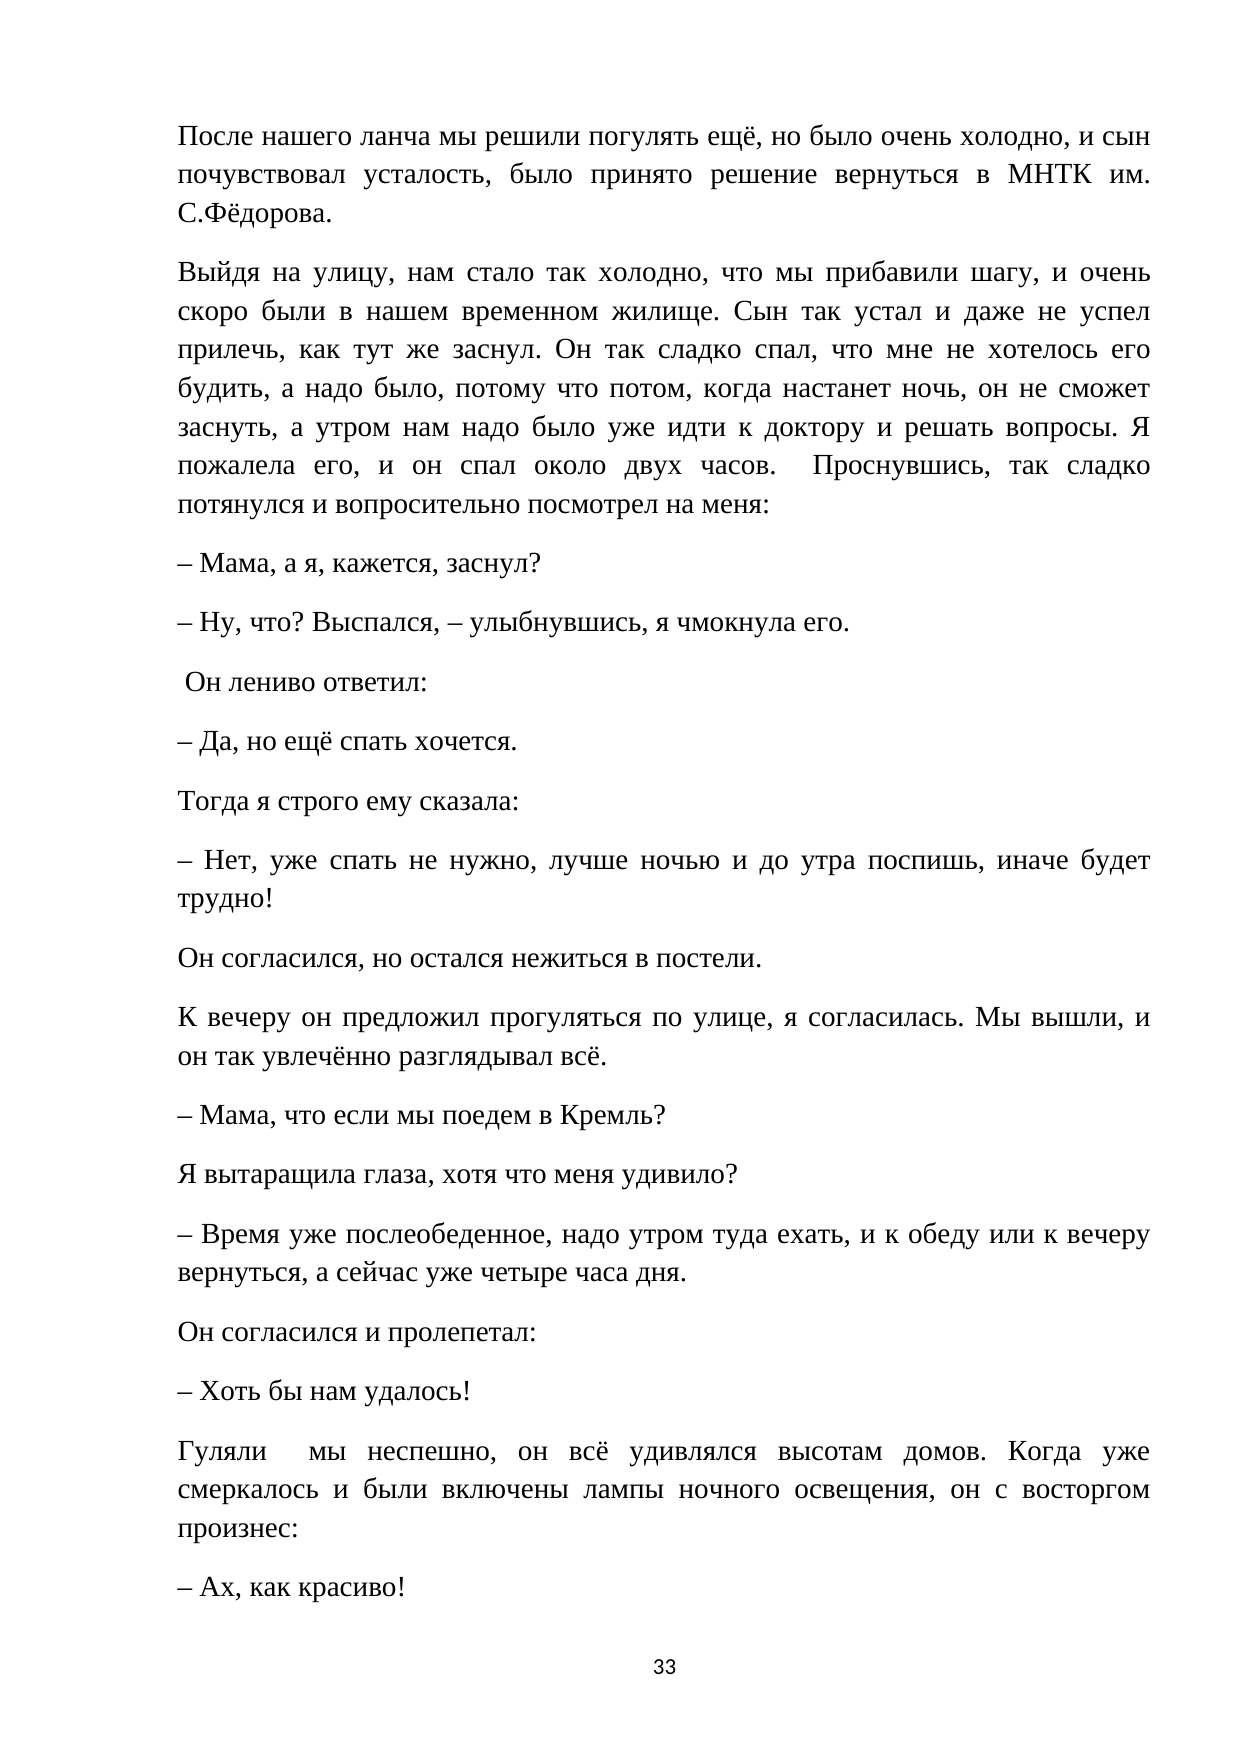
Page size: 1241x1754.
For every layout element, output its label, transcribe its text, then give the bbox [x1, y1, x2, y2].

text Я вытаращила глаза, хотя что меня удивило? [177, 1157, 1152, 1190]
text – Да, но ещё спать хочется. [177, 723, 1152, 757]
text После нашего ланча мы решили погулять ещё, но было очень холодно, и сын почувствовал усталость, было принято решение вернуться в МНТК им. С.Фёдорова. [177, 118, 1152, 229]
text – Мама, что если мы поедем в Кремль? [177, 1097, 1152, 1131]
text – Ах, как красиво! [177, 1569, 1152, 1603]
text – Нет, уже спать не нужно, лучше ночью и до утра поспишь, иначе будет трудно! [177, 842, 1152, 914]
text Гуляли мы неспешно, он всё удивлялся высотам домов. Когда уже смеркалось и были включены лампы ночного освещения, он с восторгом произнес: [177, 1433, 1152, 1543]
text Тогда я строго ему сказала: [177, 783, 1152, 816]
text Он согласился и пролепетал: [177, 1314, 1152, 1347]
text Он лениво ответил: [177, 664, 1152, 697]
text – Ну, что? Выспался, – улыбнувшись, я чмокнула его. [177, 604, 1152, 638]
text Выйдя на улицу, нам стало так холодно, что мы прибавили шагу, и очень скоро были в нашем временном жилище. Сын так устал и даже не успел прилечь, как тут же заснул. Он так сладко спал, что мне не хотелось его будить, а надо было, потому что потом, когда настанет ночь, он не сможет заснуть, а утром нам надо было уже идти к доктору и решать вопросы. Я пожалела его, и он спал около двух часов. Проснувшись, так сладко потянулся и вопросительно посмотрел на меня: [177, 254, 1152, 519]
text – Мама, а я, кажется, заснул? [177, 545, 1152, 579]
text К вечеру он предложил прогуляться по улице, я согласилась. Мы вышли, и он так увлечённо разглядывал всё. [177, 999, 1152, 1071]
text – Хоть бы нам удалось! [177, 1373, 1152, 1407]
text – Время уже послеобеденное, надо утром туда ехать, и к обеду или к вечеру вернуться, а сейчас уже четыре часа дня. [177, 1216, 1152, 1288]
text Он согласился, но остался нежиться в постели. [177, 940, 1152, 973]
